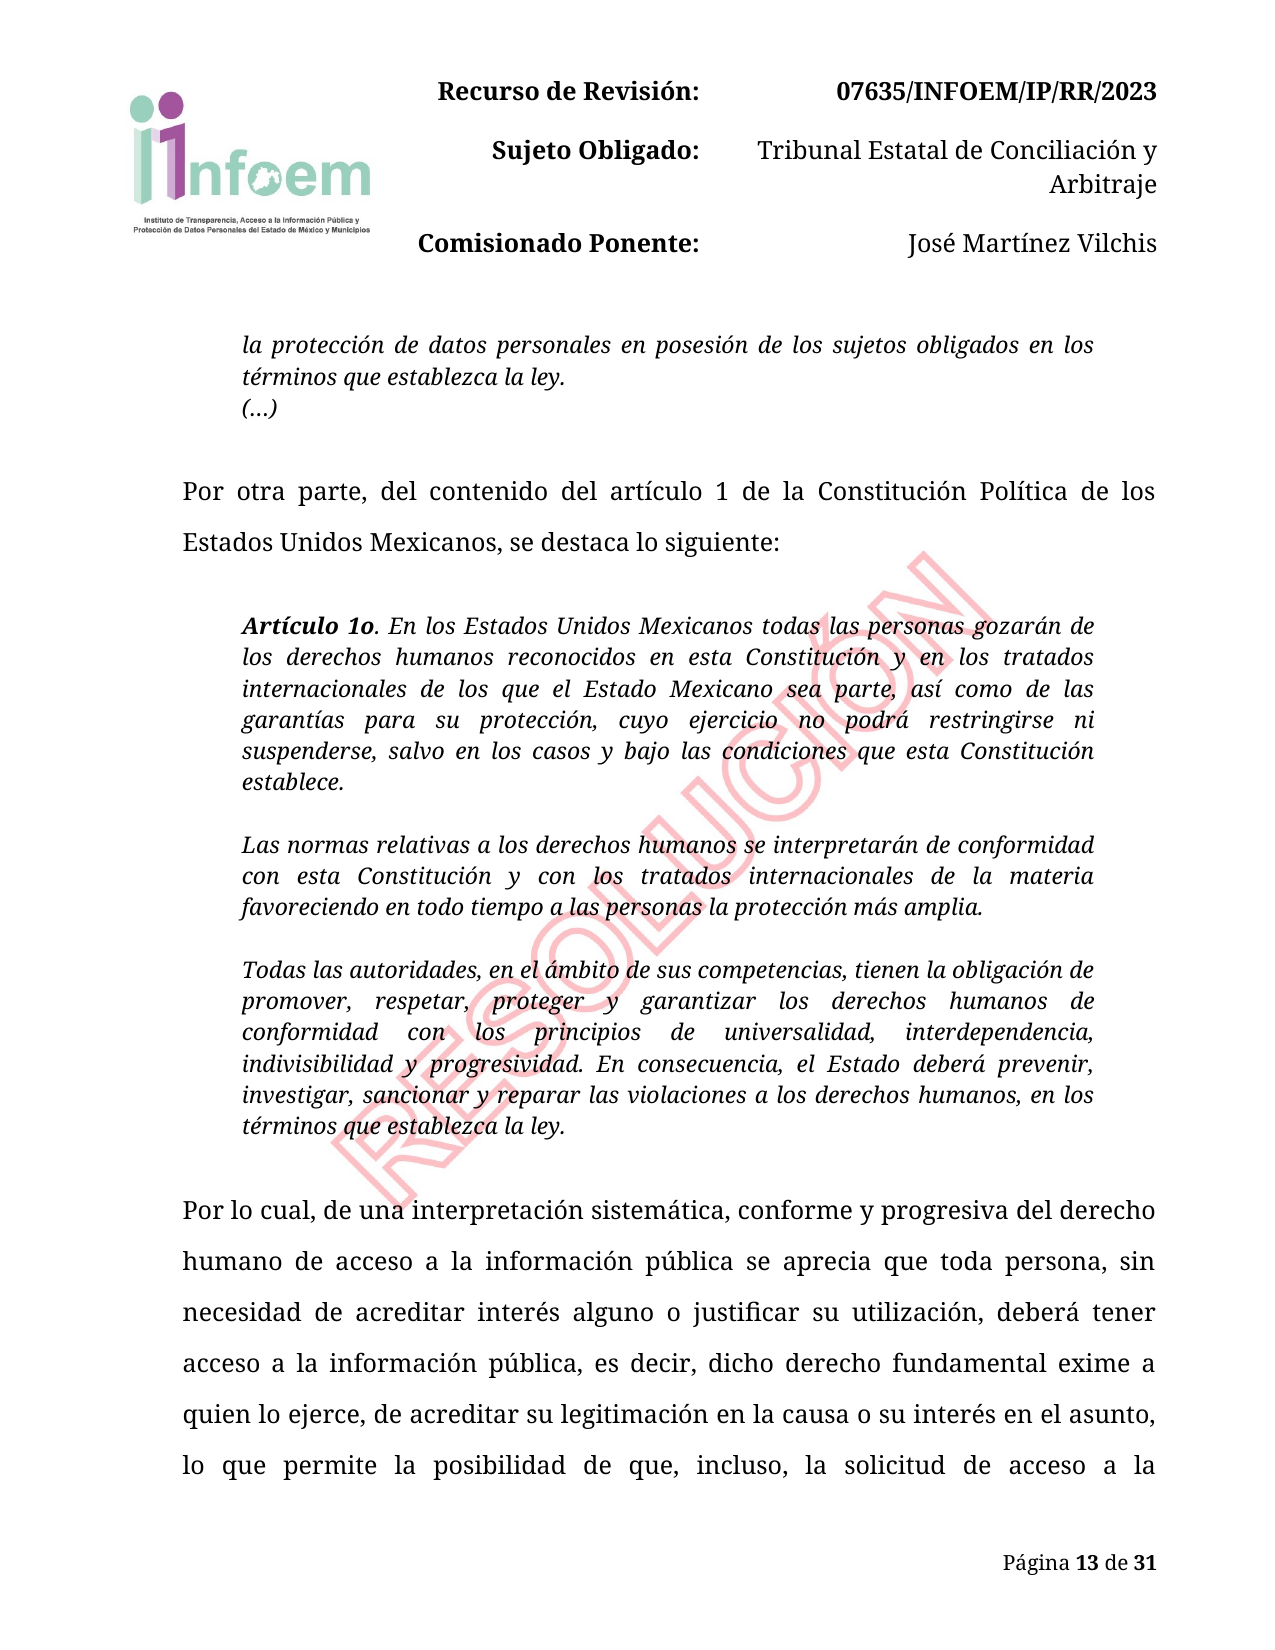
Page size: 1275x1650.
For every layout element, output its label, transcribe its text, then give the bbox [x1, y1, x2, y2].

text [182, 1192, 1157, 1482]
text Por otra parte, del contenido del artículo 1 de la Constitución Política de los Estados Unidos Mexicanos, se destaca lo siguiente: [182, 474, 1157, 559]
text Artículo 1o. En los Estados Unidos Mexicanos todas las personas gozarán de los derechos humanos reconocidos en esta Constitución y en los tratados internacionales de los que el Estado Mexicano sea parte, así como de las garantías para su protección, cuyo ejercicio no podrá restringirse ni suspenderse, salvo en los casos y bajo las condiciones que esta Constitución establece. [242, 610, 1098, 798]
text Todas las autoridades, en el ámbito de sus competencias, tienen la obligación de promover, respetar, proteger y garantizar los derechos humanos de conformidad con los principios de universalidad, interdependencia, indivisibilidad y progresividad. En consecuencia, el Estado deberá prevenir, investigar, sancionar y reparar las violaciones a los derechos humanos, en los términos que establezca la ley. [242, 954, 1098, 1141]
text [242, 329, 1098, 392]
text Las normas relativas a los derechos humanos se interpretarán de conformidad con esta Constitución y con los tratados internacionales de la materia favoreciendo en todo tiempo a las personas la protección más amplia. [242, 829, 1098, 923]
text (…) [242, 392, 1098, 423]
picture [10, 31, 1275, 1650]
